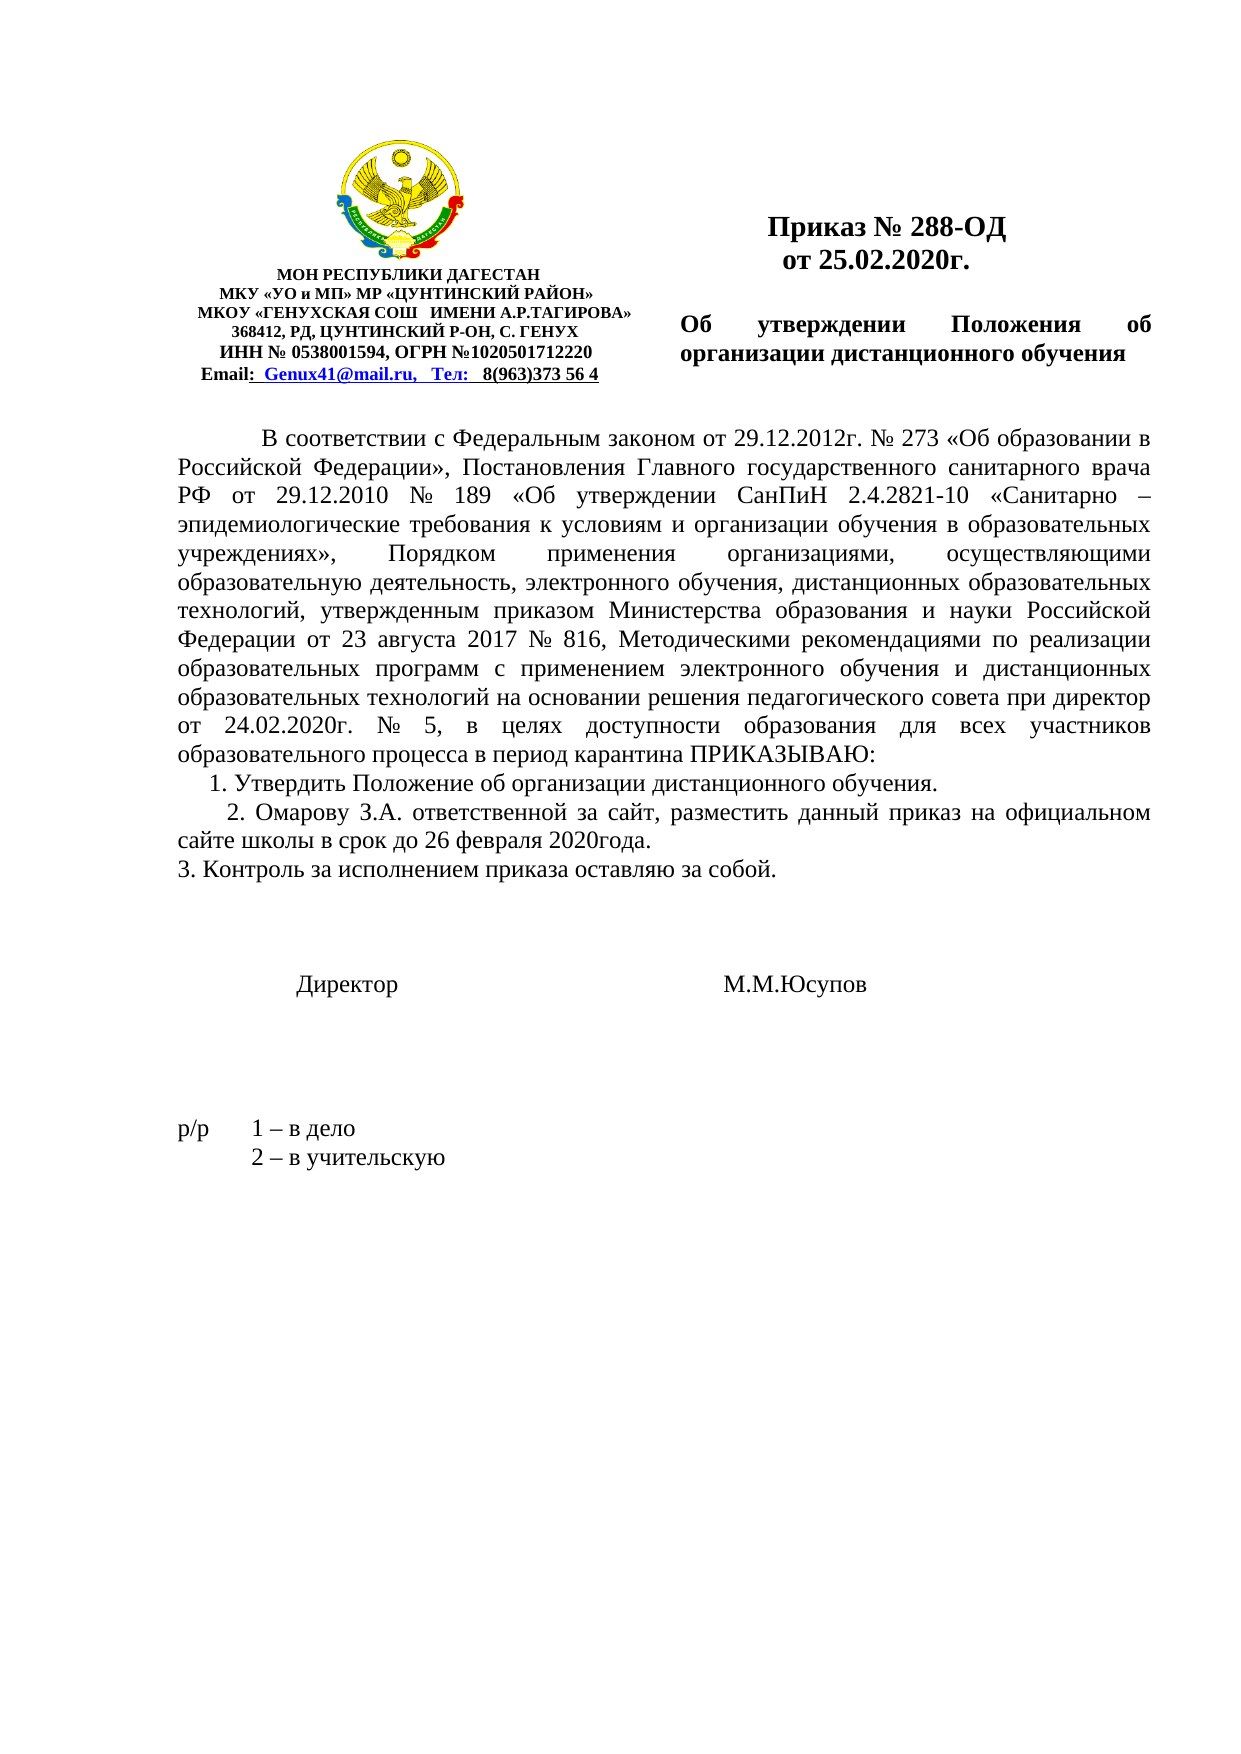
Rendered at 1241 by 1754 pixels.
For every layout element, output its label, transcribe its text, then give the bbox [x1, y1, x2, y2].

text 2 – в учительскую [177, 1142, 1152, 1170]
text от 25.02.2020г. [661, 242, 1152, 276]
text Приказ № 288-ОД [661, 209, 1152, 242]
text Директор М.М.Юсупов [177, 969, 1152, 998]
text 3. Контроль за исполнением приказа оставляю за собой. [177, 854, 1152, 883]
text Об утверждении Положения об организации дистанционного обучения [661, 309, 1152, 367]
picture [329, 133, 469, 265]
text 2. Омарову З.А. ответственной за сайт, разместить данный приказ на официальном сайте школы в срок до 26 февраля 2020года. [177, 797, 1152, 854]
text р/р 1 – в дело [177, 1113, 1152, 1142]
table_header МОН РЕСПУБЛИКИ ДАГЕСТАН МКУ «УО и МП» МР «ЦУНТИНСКИЙ РАЙОН» МКОУ «ГЕНУХСКАЯ СОШ ИМЕНИ А.Р.ТАГИРОВА» 368412, РД, ЦУНТИНСКИЙ Р-ОН, С. ГЕНУХ ИНН № 0538001594, ОГРН №1020501712220 Email: GenuxHYPERLINK "mailto:Genux41@mail.ru"41@HYPERLINK "mailto:Genux41@mail.ru"mailHYPERLINK "mailto:Genux41@mail.ru".HYPERLINK "mailto:Genux41@mail.ru"ru, Тел: 8(963)373 56 4 [166, 64, 661, 384]
text В соответствии с Федеральным законом от 29.12.2012г. № 273 «Об образовании в Российской Федерации», Постановления Главного государственного санитарного врача РФ от 29.12.2010 № 189 «Об утверждении СанПиН 2.4.2821-10 «Санитарно – эпидемиологические требования к условиям и организации обучения в образовательных учреждениях», Порядком применения организациями, осуществляющими образовательную деятельность, электронного обучения, дистанционных образовательных технологий, утвержденным приказом Министерства образования и науки Российской Федерации от 23 августа 2017 № 816, Методическими рекомендациями по реализации образовательных программ с применением электронного обучения и дистанционных образовательных технологий на основании решения педагогического совета при директор от 24.02.2020г. № 5, в целях доступности образования для всех участников образовательного процесса в период карантина ПРИКАЗЫВАЮ: [177, 423, 1152, 768]
text 1. Утвердить Положение об организации дистанционного обучения. [177, 768, 1152, 797]
